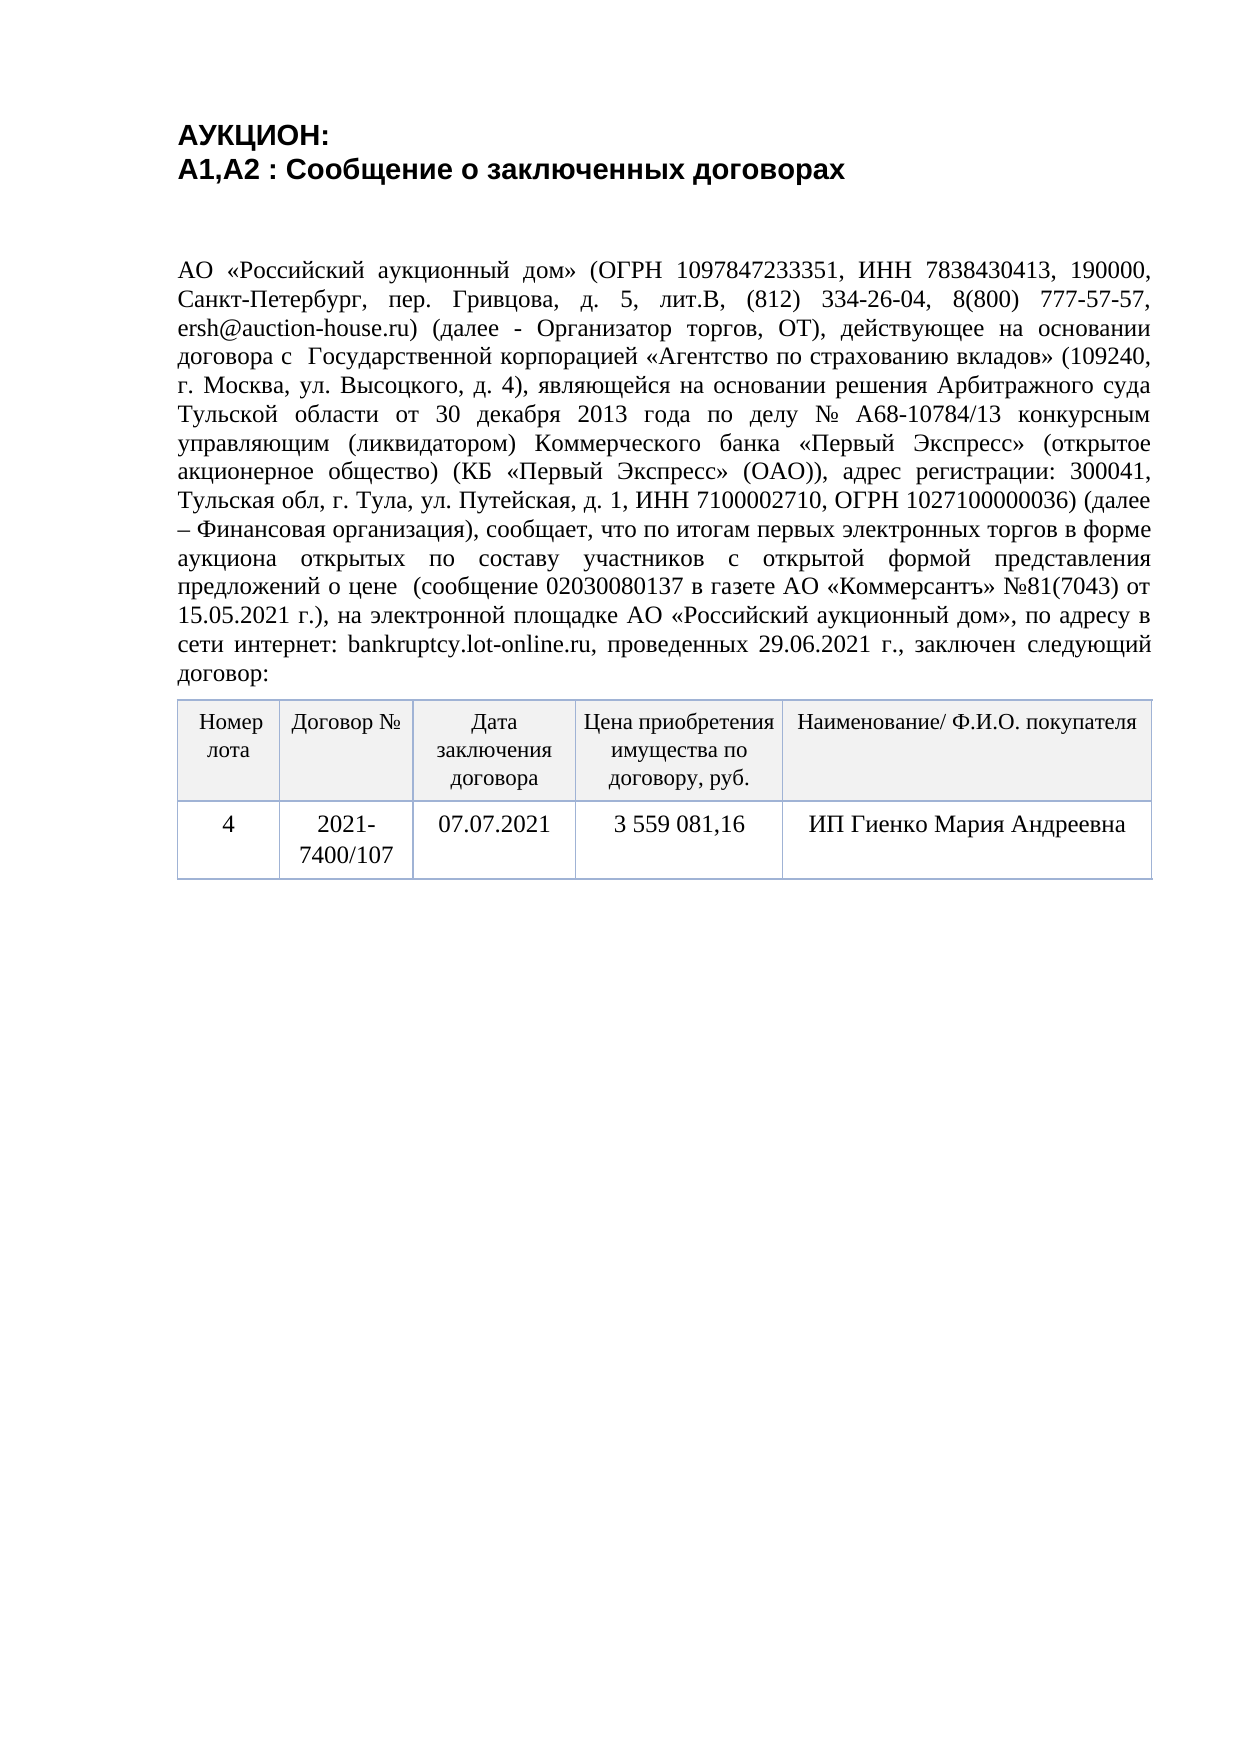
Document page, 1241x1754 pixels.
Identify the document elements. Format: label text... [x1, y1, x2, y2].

text АО «Российский аукционный дом» (ОГРН 1097847233351, ИНН 7838430413, 190000, Санкт-Петербург, пер. Гривцова, д. 5, лит.В, (812) 334-26-04, 8(800) 777-57-57, ersh@auction-house.ru) (далее - Организатор торгов, ОТ), действующее на основании договора с Государственной корпорацией «Агентство по страхованию вкладов» (109240, г. Москва, ул. Высоцкого, д. 4), являющейся на основании решения Арбитражного суда Тульской области от 30 декабря 2013 года по делу № А68-10784/13 конкурсным управляющим (ликвидатором) Коммерческого банка «Первый Экспресс» (открытое акционерное общество) (КБ «Первый Экспресс» (ОАО)), адрес регистрации: 300041, Тульская обл, г. Тула, ул. Путейская, д. 1, ИНН 7100002710, ОГРН 1027100000036) (далее – Финансовая организация), сообщает, что по итогам первых электронных торгов в форме аукциона открытых по составу участников с открытой формой представления предложений о цене (сообщение 02030080137 в газете АО «Коммерсантъ» №81(7043) от 15.05.2021 г.), на электронной площадке АО «Российский аукционный дом», по адресу в сети интернет: bankruptcy.lot-online.ru, проведенных 29.06.2021 г., заключен следующий договор: [177, 255, 1152, 686]
table_header Номер лота [178, 701, 279, 800]
table_cell ИП Гиенко Мария Андреевна [783, 802, 1151, 878]
table_header Дата заключения договора [414, 701, 575, 800]
table_cell 07.07.2021 [414, 802, 575, 878]
table_cell 2021-7400/107 [280, 802, 412, 878]
table_cell 4 [178, 802, 279, 878]
table_header Наименование/ Ф.И.О. покупателя [783, 701, 1151, 800]
text А1,А2 : Сообщение о заключенных договорах [177, 152, 1152, 185]
table_header Цена приобретения имущества по договору, руб. [576, 701, 782, 800]
table_cell 3 559 081,16 [576, 802, 782, 878]
table_header Договор № [280, 701, 412, 800]
text АУКЦИОН: [177, 118, 1152, 152]
